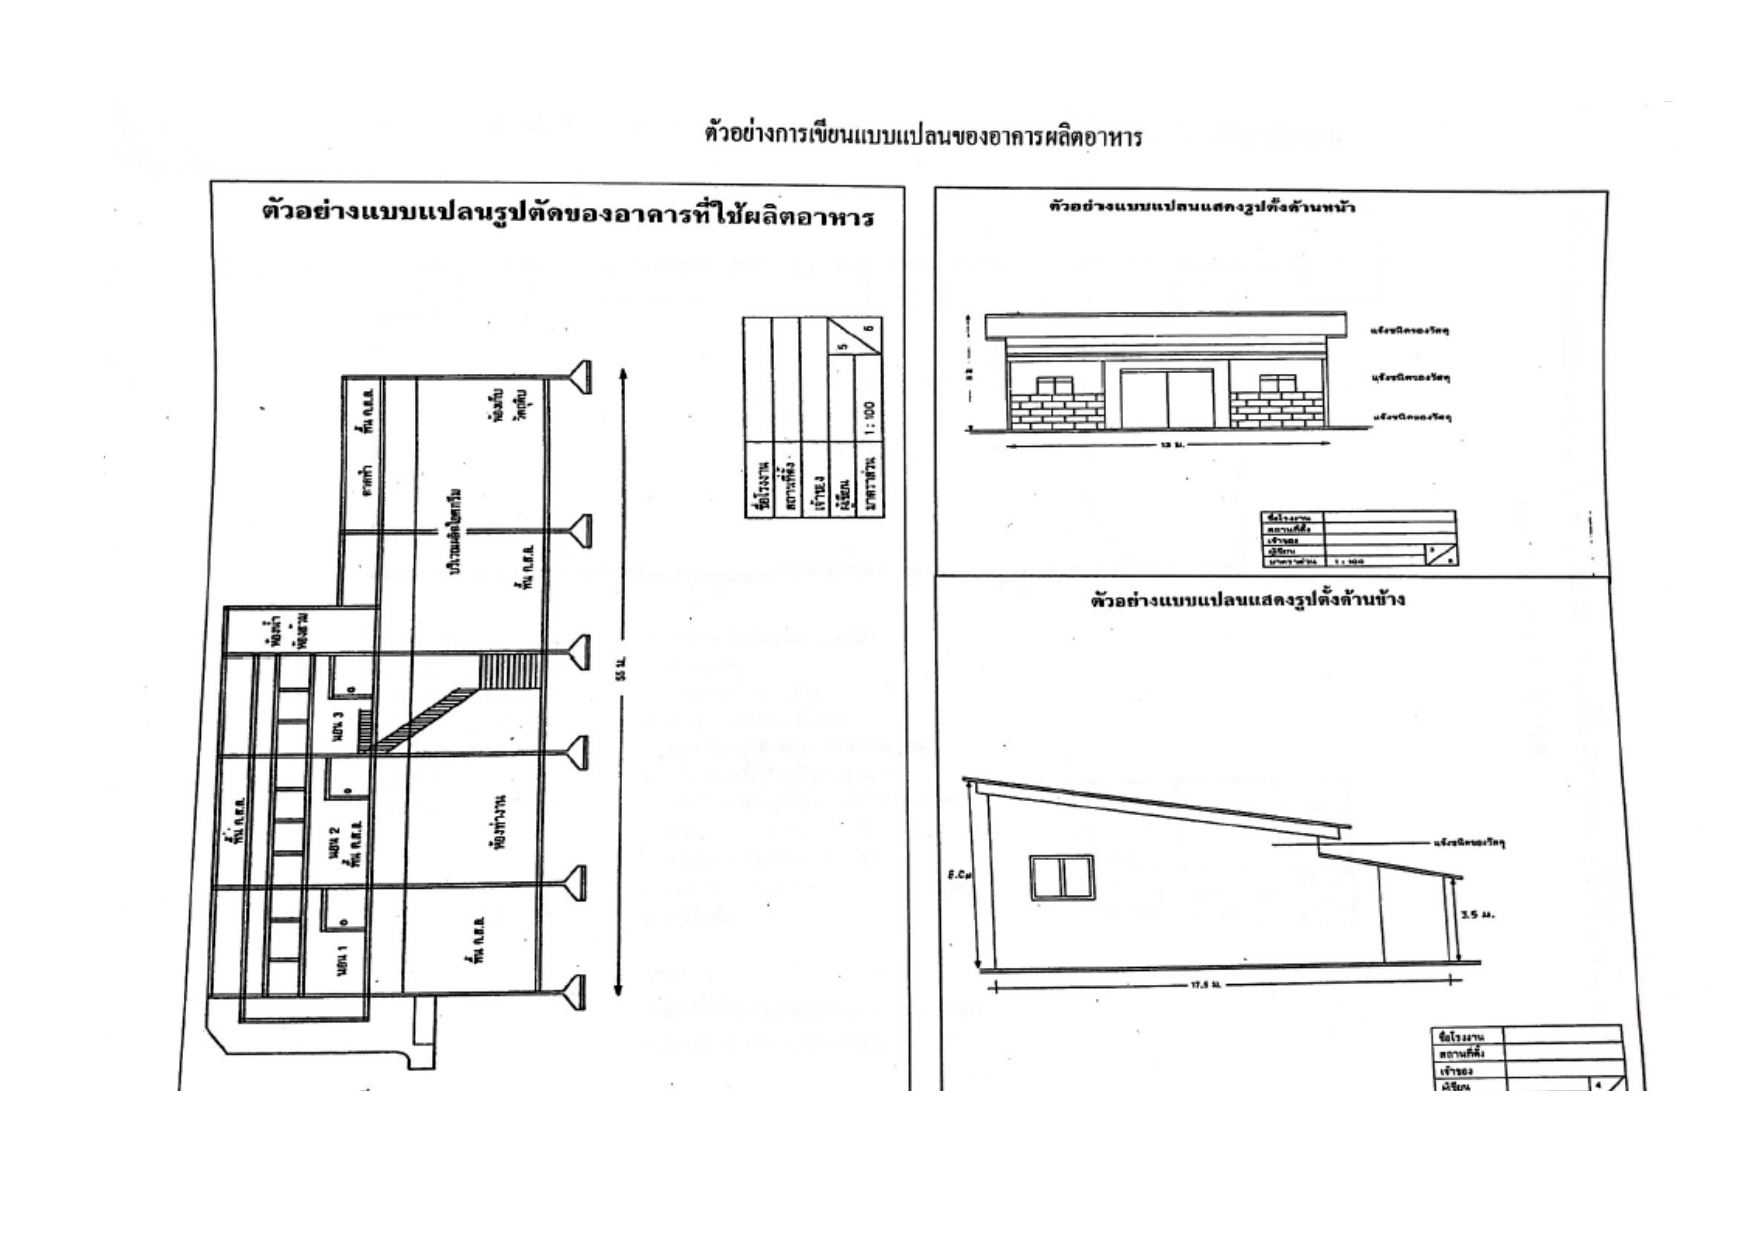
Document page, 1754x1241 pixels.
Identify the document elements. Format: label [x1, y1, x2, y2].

picture [103, 101, 1726, 1091]
